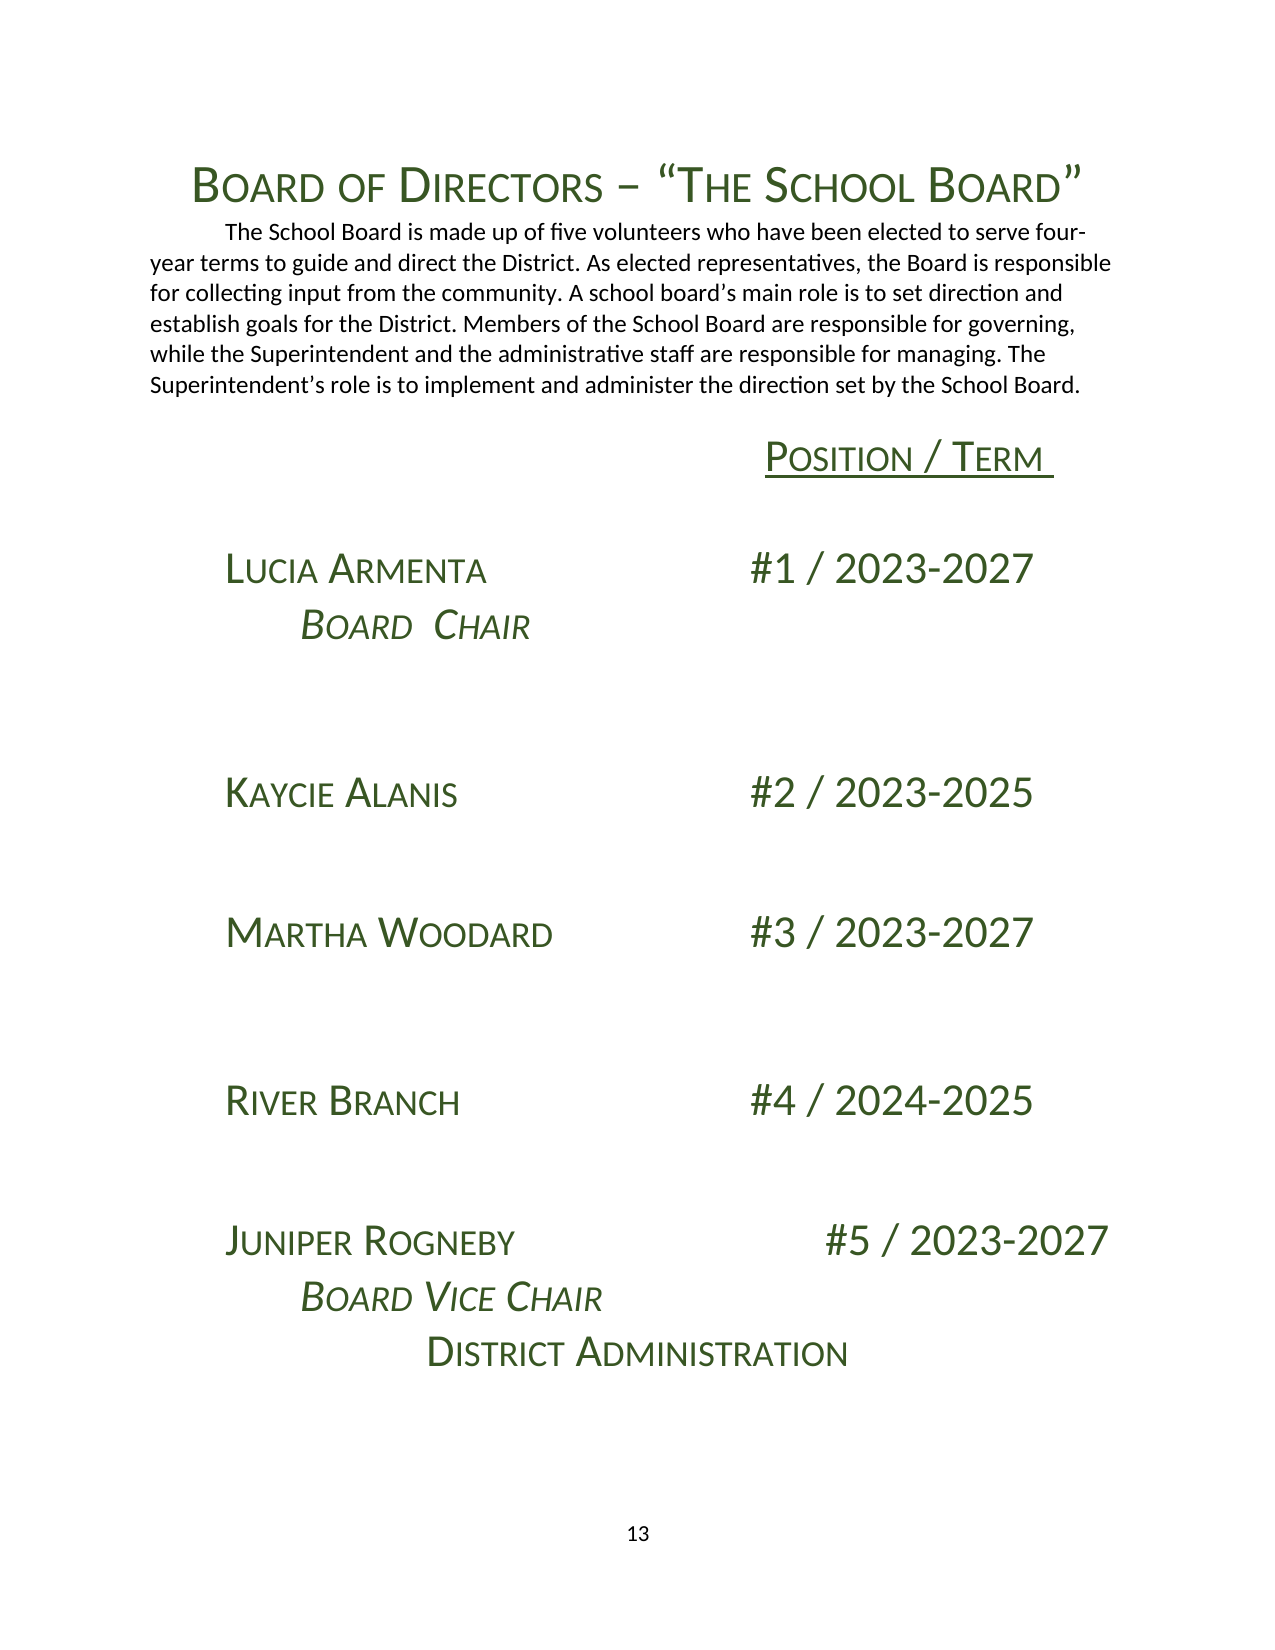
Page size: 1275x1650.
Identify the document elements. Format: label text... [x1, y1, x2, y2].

text Martha Woodard #3 / 2023-2027 [150, 903, 1125, 959]
text Juniper Rogneby #5 / 2023-2027 [150, 1211, 1125, 1266]
text River Branch #4 / 2024-2025 [150, 1071, 1125, 1127]
text Kaycie Alanis #2 / 2023-2025 [150, 763, 1125, 819]
text Lucia Armenta #1 / 2023-2027 [150, 539, 1125, 595]
text Position / Term [375, 427, 1125, 483]
text The School Board is made up of five volunteers who have been elected to serve four-year terms to guide and direct the District. As elected representatives, the Board is responsible for collecting input from the community. A school board’s main role is to set direction and establish goals for the District. Members of the School Board are responsible for governing, while the Superintendent and the administrative staff are responsible for managing. The Superintendent’s role is to implement and administer the direction set by the School Board. [150, 216, 1125, 399]
text Board Chair [225, 595, 1125, 651]
subtitle District Administration [150, 1322, 1125, 1378]
text Board Vice Chair [225, 1266, 1125, 1322]
text Board of Directors – “The School Board” [150, 150, 1125, 216]
